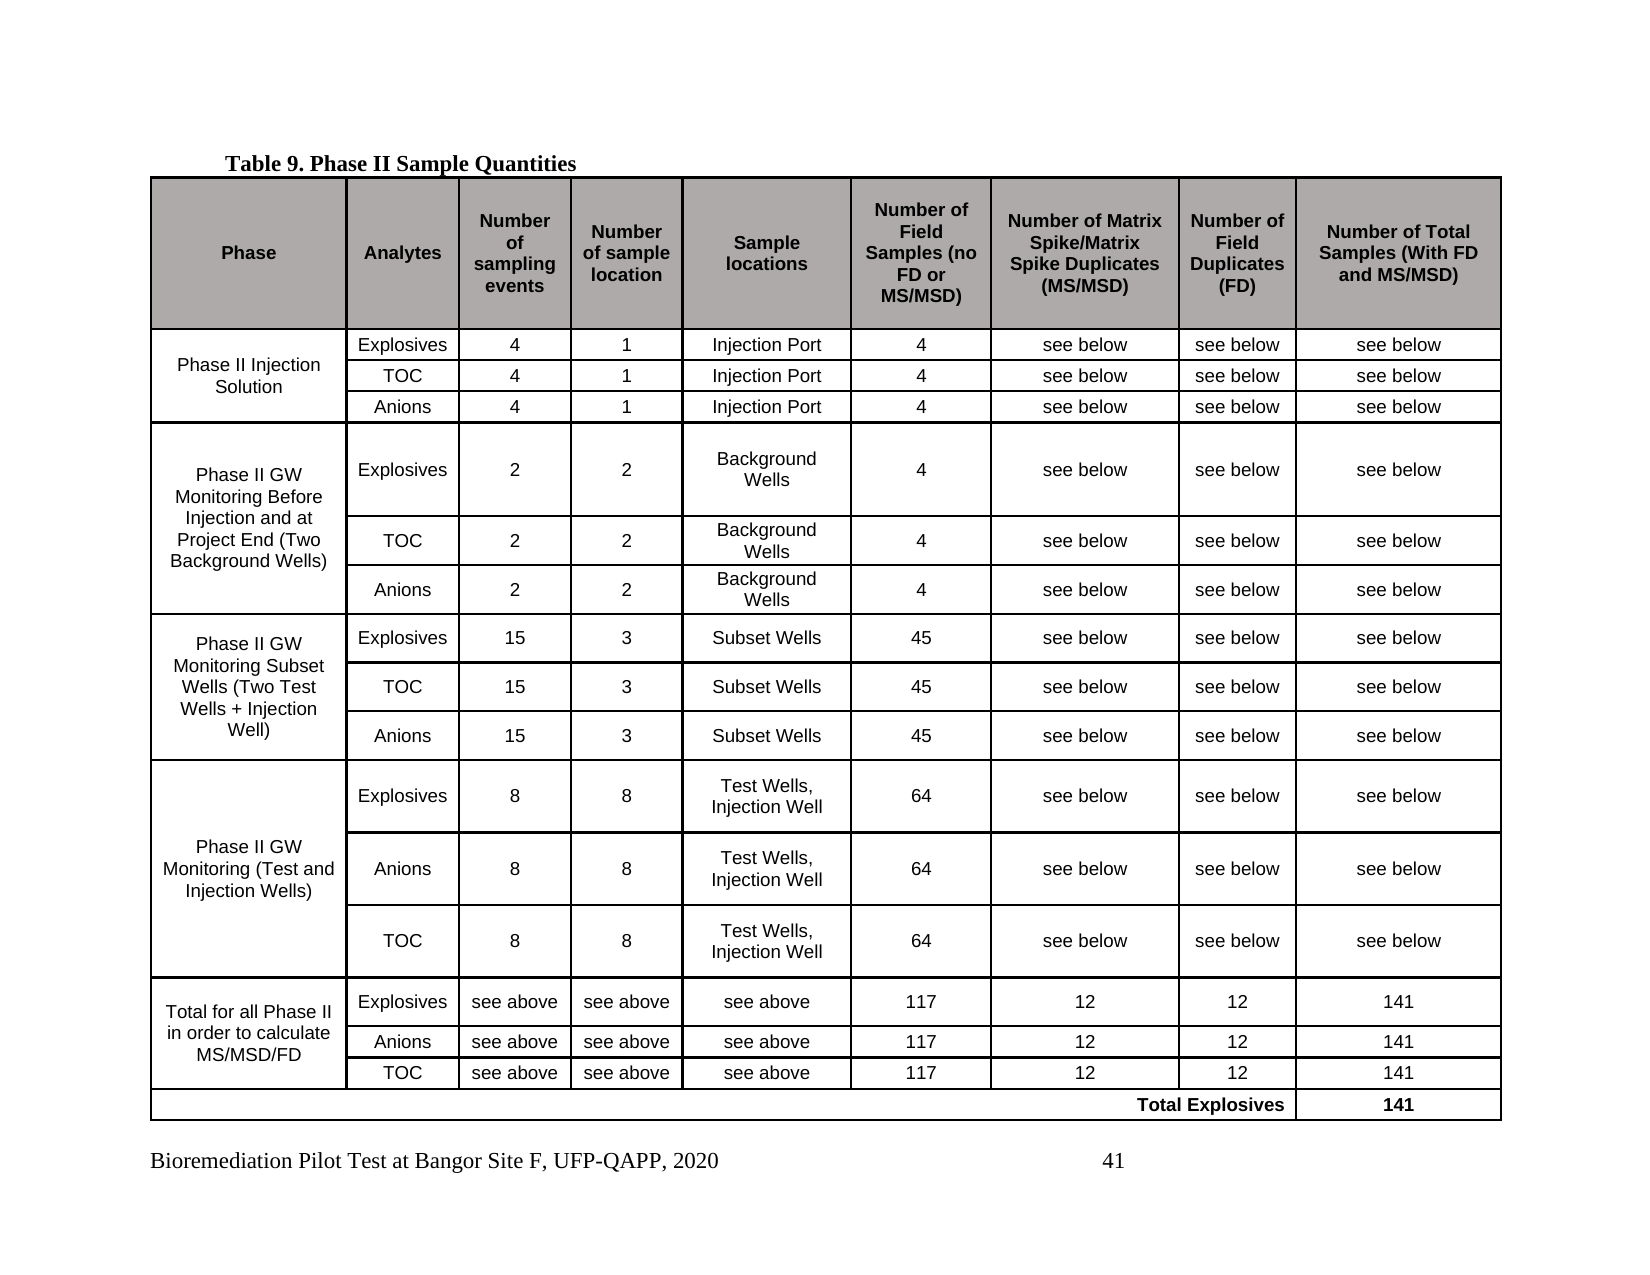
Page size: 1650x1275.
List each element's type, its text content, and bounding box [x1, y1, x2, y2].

table_cell 12 [1180, 979, 1295, 1025]
table_cell Anions [348, 834, 458, 904]
table_cell 4 [460, 361, 570, 390]
table_cell Anions [348, 392, 458, 421]
table_cell Explosives [348, 615, 458, 661]
table_cell see below [1180, 361, 1295, 390]
table_cell see below [992, 517, 1178, 564]
table_cell Background Wells [684, 517, 850, 564]
table_cell see below [1180, 834, 1295, 904]
table_cell see below [1297, 834, 1500, 904]
table_cell Subset Wells [684, 712, 850, 759]
table_cell 8 [460, 761, 570, 831]
table_cell 4 [852, 392, 990, 421]
table_cell see below [992, 361, 1178, 390]
table_cell 117 [852, 1059, 990, 1088]
table_cell Explosives [348, 424, 458, 515]
table_cell see below [992, 392, 1178, 421]
table_cell see below [1297, 566, 1500, 613]
table_cell Test Wells, Injection Well [684, 761, 850, 831]
table_cell see above [460, 1059, 570, 1088]
table_cell Test Wells, Injection Well [684, 834, 850, 904]
table_cell 8 [460, 906, 570, 976]
table_cell Explosives [348, 330, 458, 359]
table_cell see below [992, 615, 1178, 661]
table_cell 141 [1297, 1059, 1500, 1088]
table_cell see below [1180, 424, 1295, 515]
table_cell 4 [852, 517, 990, 564]
table_cell 4 [460, 392, 570, 421]
table_cell see below [1297, 761, 1500, 831]
table_cell see above [572, 979, 681, 1025]
table_cell see below [1297, 615, 1500, 661]
table_cell 2 [572, 517, 681, 564]
table_cell see below [1297, 664, 1500, 710]
table_cell see below [1297, 712, 1500, 759]
table_header Number of sample location [572, 179, 681, 328]
table_cell 12 [992, 1059, 1178, 1088]
table_cell 2 [460, 566, 570, 613]
table_cell TOC [348, 1059, 458, 1088]
table_cell see below [992, 330, 1178, 359]
table_cell 4 [460, 330, 570, 359]
table_cell see below [1180, 517, 1295, 564]
table_cell see below [1180, 615, 1295, 661]
table_cell 4 [852, 330, 990, 359]
table_cell 141 [1297, 1090, 1500, 1119]
table_cell see above [684, 1059, 850, 1088]
table_cell Explosives [348, 979, 458, 1025]
table_cell see below [1180, 906, 1295, 976]
table_cell Subset Wells [684, 615, 850, 661]
table_cell 2 [572, 424, 681, 515]
table_cell see below [1180, 330, 1295, 359]
table_cell 2 [572, 566, 681, 613]
table_cell see below [992, 566, 1178, 613]
table_cell see below [1180, 761, 1295, 831]
table_cell Anions [348, 566, 458, 613]
table_header Phase [152, 179, 345, 328]
table_cell 45 [852, 712, 990, 759]
table_cell see below [992, 424, 1178, 515]
table_cell see below [992, 712, 1178, 759]
table_cell 8 [460, 834, 570, 904]
table_cell see below [1180, 712, 1295, 759]
table_cell see below [1180, 664, 1295, 710]
table_cell 45 [852, 615, 990, 661]
table_cell TOC [348, 517, 458, 564]
table_cell 64 [852, 906, 990, 976]
table_cell 15 [460, 615, 570, 661]
table_cell see below [1297, 330, 1500, 359]
table_cell 141 [1297, 979, 1500, 1025]
table_cell 1 [572, 361, 681, 390]
table_cell 4 [852, 424, 990, 515]
table_cell Phase II GW Monitoring Before Injection and at Project End (Two Background Wells) [152, 424, 345, 613]
table_cell see below [992, 834, 1178, 904]
table_cell Anions [348, 1027, 458, 1056]
table_cell see below [1297, 906, 1500, 976]
table_cell see above [684, 979, 850, 1025]
table_cell see below [992, 664, 1178, 710]
table_header Number of Field Samples (no FD or MS/MSD) [852, 179, 990, 328]
table_cell Phase II GW Monitoring Subset Wells (Two Test Wells + Injection Well) [152, 615, 345, 759]
table_cell 12 [992, 1027, 1178, 1056]
table_cell 2 [460, 424, 570, 515]
table_cell Test Wells, Injection Well [684, 906, 850, 976]
table_cell 141 [1297, 1027, 1500, 1056]
table_cell Phase II GW Monitoring (Test and Injection Wells) [152, 761, 345, 976]
table_cell see above [684, 1027, 850, 1056]
table_cell 15 [460, 664, 570, 710]
table_header Number of sampling events [460, 179, 570, 328]
table_cell 15 [460, 712, 570, 759]
table_cell Injection Port [684, 361, 850, 390]
table_cell Explosives [348, 761, 458, 831]
table_cell Injection Port [684, 392, 850, 421]
table_cell see below [1180, 392, 1295, 421]
table_cell 12 [1180, 1027, 1295, 1056]
text Table 9. Phase II Sample Quantities [225, 150, 1500, 176]
table_header Number of Total Samples (With FD and MS/MSD) [1297, 179, 1500, 328]
table_cell TOC [348, 664, 458, 710]
table_cell Phase II Injection Solution [152, 330, 345, 421]
table_cell see above [572, 1059, 681, 1088]
table_cell Total for all Phase II in order to calculate MS/MSD/FD [152, 979, 345, 1088]
table_cell Background Wells [684, 566, 850, 613]
table_cell 3 [572, 712, 681, 759]
table_cell see below [1297, 517, 1500, 564]
table_cell Total Explosives [152, 1090, 1295, 1119]
table_cell 3 [572, 615, 681, 661]
table_header Number of Field Duplicates (FD) [1180, 179, 1295, 328]
table_cell 8 [572, 906, 681, 976]
table_cell 8 [572, 834, 681, 904]
table_cell 1 [572, 392, 681, 421]
table_cell 4 [852, 361, 990, 390]
table_cell see below [1297, 424, 1500, 515]
table_cell 4 [852, 566, 990, 613]
table_cell Anions [348, 712, 458, 759]
table_cell Background Wells [684, 424, 850, 515]
table_header Number of Matrix Spike/Matrix Spike Duplicates (MS/MSD) [992, 179, 1178, 328]
table_cell TOC [348, 361, 458, 390]
table_cell Subset Wells [684, 664, 850, 710]
table_cell 12 [1180, 1059, 1295, 1088]
table_cell see below [992, 761, 1178, 831]
table_cell 64 [852, 761, 990, 831]
table_cell see below [1297, 392, 1500, 421]
table_cell see above [460, 1027, 570, 1056]
table_cell 2 [460, 517, 570, 564]
table_cell 3 [572, 664, 681, 710]
table_cell 64 [852, 834, 990, 904]
table_cell TOC [348, 906, 458, 976]
table_cell see below [1297, 361, 1500, 390]
table_cell 12 [992, 979, 1178, 1025]
table_cell see below [1180, 566, 1295, 613]
table_cell 8 [572, 761, 681, 831]
table_header Analytes [348, 179, 458, 328]
table_cell 117 [852, 1027, 990, 1056]
table_cell 45 [852, 664, 990, 710]
table_cell Injection Port [684, 330, 850, 359]
table_cell 117 [852, 979, 990, 1025]
table_cell 1 [572, 330, 681, 359]
table_cell see above [460, 979, 570, 1025]
table_cell see above [572, 1027, 681, 1056]
table_cell see below [992, 906, 1178, 976]
table_header Sample locations [684, 179, 850, 328]
